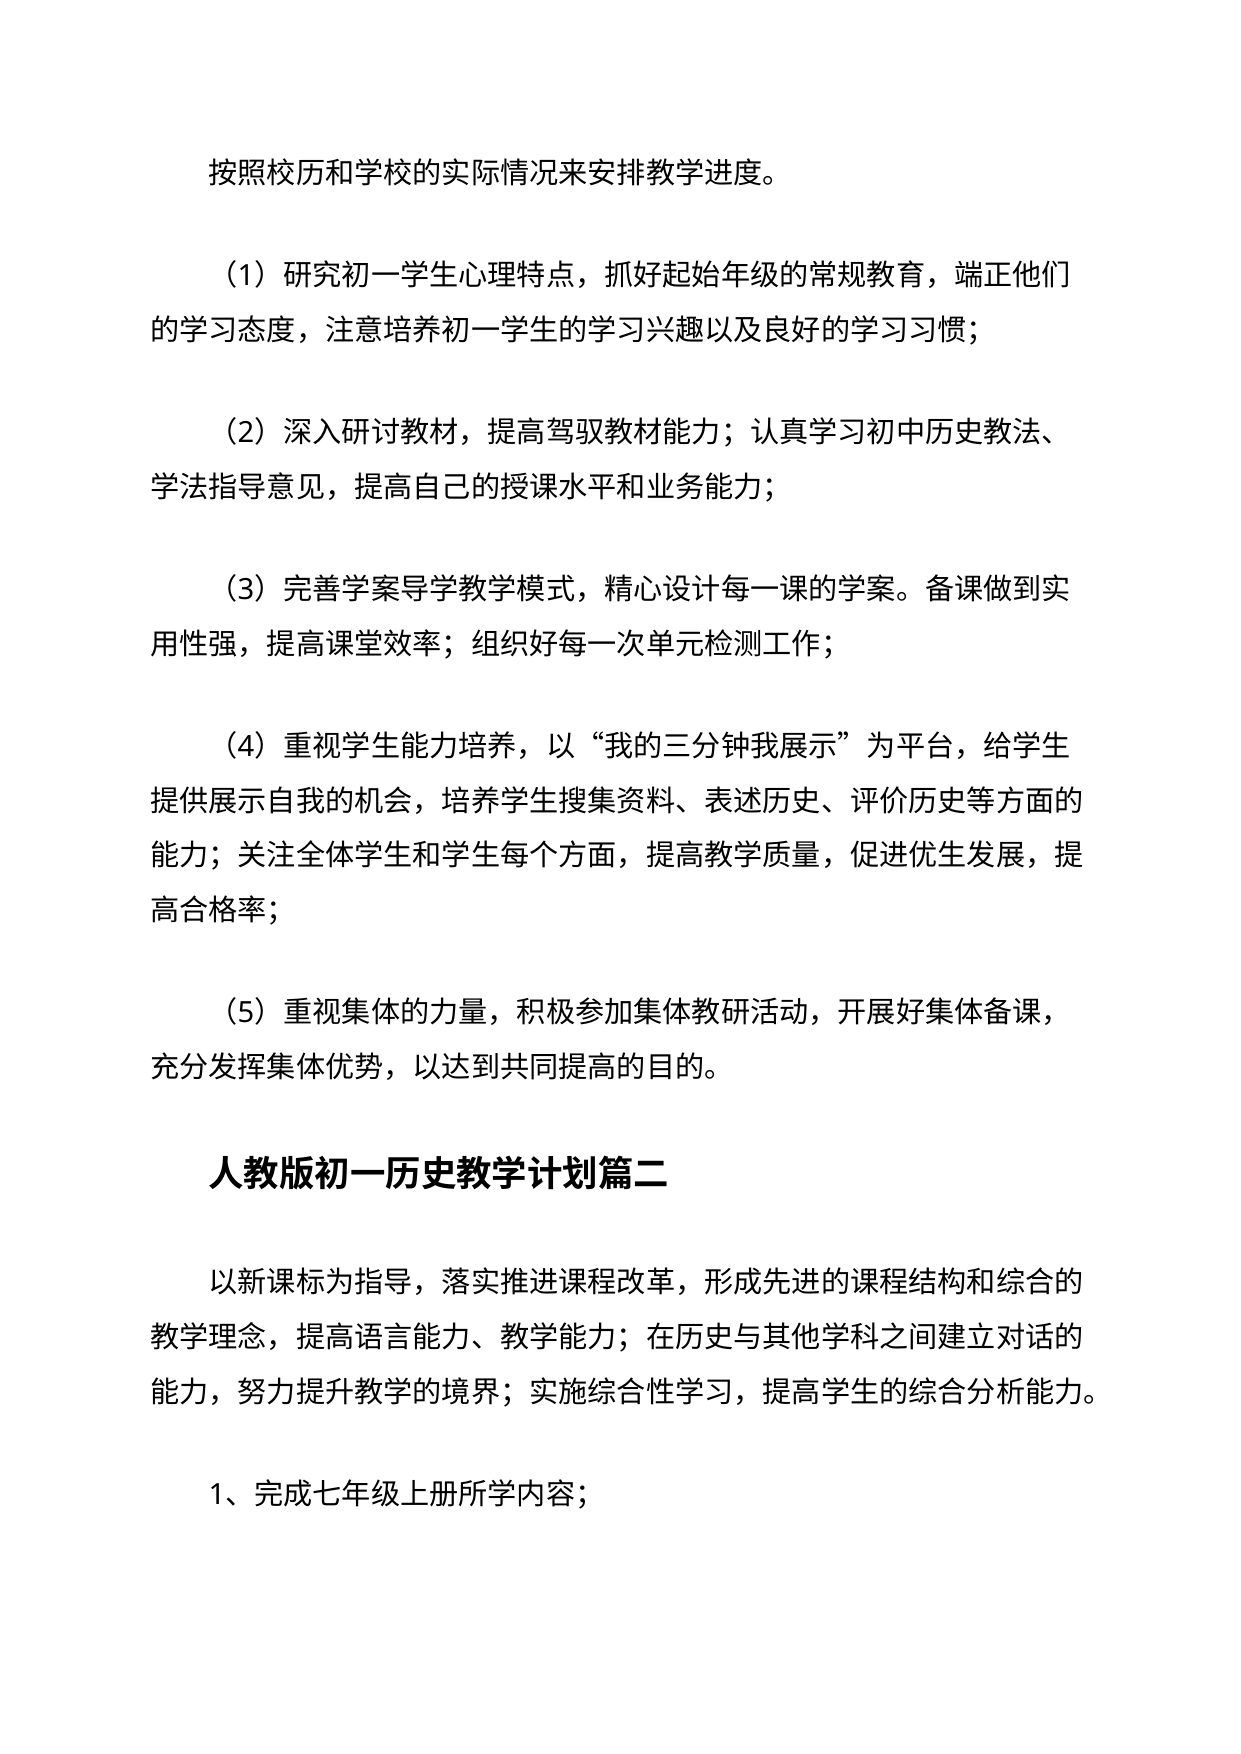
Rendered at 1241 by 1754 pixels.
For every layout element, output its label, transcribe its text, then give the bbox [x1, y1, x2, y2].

text （4）重视学生能力培养，以“我的三分钟我展示”为平台，给学生提供展示自我的机会，培养学生搜集资料、表述历史、评价历史等方面的能力；关注全体学生和学生每个方面，提高教学质量，促进优生发展，提高合格率； [150, 722, 1090, 929]
text 按照校历和学校的实际情况来安排教学进度。 [150, 150, 1090, 192]
text （5）重视集体的力量，积极参加集体教研活动，开展好集体备课，充分发挥集体优势，以达到共同提高的目的。 [150, 989, 1090, 1086]
text （2）深入研讨教材，提高驾驭教材能力；认真学习初中历史教法、学法指导意见，提高自己的授课水平和业务能力； [150, 408, 1090, 506]
text （3）完善学案导学教学模式，精心设计每一课的学案。备课做到实用性强，提高课堂效率；组织好每一次单元检测工作； [150, 565, 1090, 663]
text 人教版初一历史教学计划篇二 [150, 1145, 1090, 1197]
text （1）研究初一学生心理特点，抓好起始年级的常规教育，端正他们的学习态度，注意培养初一学生的学习兴趣以及良好的学习习惯； [150, 252, 1090, 349]
text 1、完成七年级上册所学内容； [150, 1470, 1090, 1513]
text 以新课标为指导，落实推进课程改革，形成先进的课程结构和综合的教学理念，提高语言能力、教学能力；在历史与其他学科之间建立对话的能力，努力提升教学的境界；实施综合性学习，提高学生的综合分析能力。 [150, 1259, 1090, 1411]
